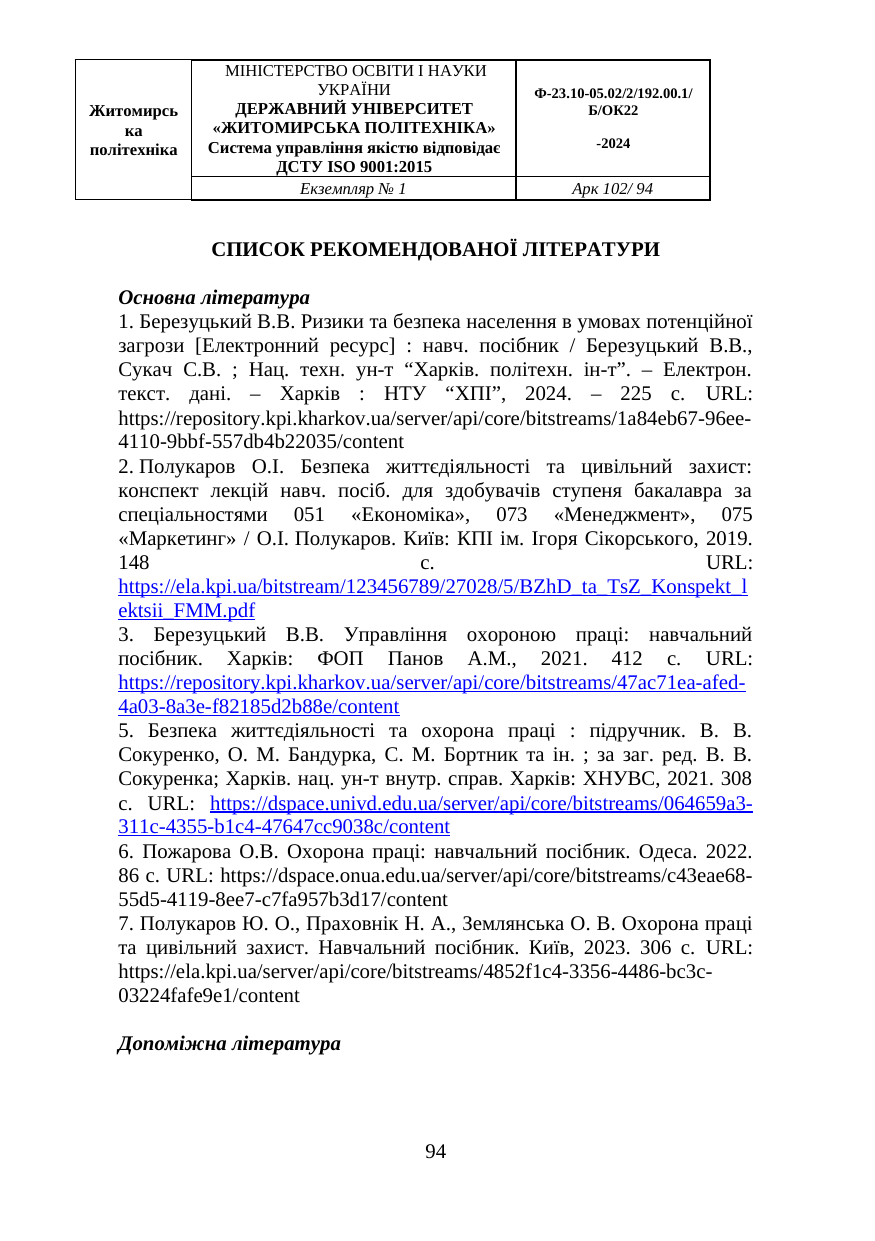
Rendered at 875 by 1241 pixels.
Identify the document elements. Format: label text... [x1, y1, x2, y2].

text Допоміжна література [118, 1031, 753, 1055]
text Основна література [118, 285, 753, 309]
text 1. Березуцький В.В. Ризики та безпека населення в умовах потенційної загрози [Електронний ресурс] : навч. посібник / Березуцький В.В., Сукач С.В. ; Нац. техн. ун-т “Харків. політехн. ін-т”. – Електрон. текст. дані. – Харків : НТУ “ХПІ”, 2024. – 225 с. URL: https://repository.kpi.kharkov.ua/server/api/core/bitstreams/1a84eb67-96ee-4110-9bbf-557db4b22035/content [118, 309, 753, 453]
text 6. Пожарова О.В. Охорона праці: навчальний посібник. Одеса. 2022. 86 с. URL: https://dspace.onua.edu.ua/server/api/core/bitstreams/c43eae68-55d5-4119-8ee7-c7fa957b3d17/content [118, 838, 753, 911]
text СПИСОК РЕКОМЕНДОВАНОЇ ЛІТЕРАТУРИ [118, 237, 753, 261]
text 2. Полукаров О.І. Безпека життєдіяльності та цивільний захист: конспект лекцій навч. посіб. для здобувачів ступеня бакалавра за спеціальностями 051 «Економіка», 073 «Менеджмент», 075 «Маркетинг» / О.І. Полукаров. Київ: КПІ ім. Ігоря Сікорського, 2019. 148 с. URL: https://ela.kpi.ua/bitstream/123456789/27028/5/BZhD_ta_TsZ_Konspekt_lektsii_FMM.pdf [118, 453, 753, 622]
text 3. Березуцький В.В. Управління охороною праці: навчальний посібник. Харків: ФОП Панов А.М., 2021. 412 с. URL: https://repository.kpi.kharkov.ua/server/api/core/bitstreams/47ac71ea-afed-4a03-8a3e-f82185d2b88e/content [118, 622, 753, 718]
text 5. Безпека життєдіяльності та охорона праці : підручник. В. В. Сокуренко, О. М. Бандурка, С. М. Бортник та ін. ; за заг. ред. В. В. Сокуренка; Харків. нац. ун-т внутр. справ. Харків: ХНУВС, 2021. 308 с. URL: https://dspace.univd.edu.ua/server/api/core/bitstreams/064659a3-311c-4355-b1c4-47647cc9038c/content [118, 718, 753, 838]
text 7. Полукаров Ю. О., Праховнік Н. А., Землянська О. В. Охорона праці та цивільний захист. Навчальний посібник. Київ, 2023. 306 с. URL: https://ela.kpi.ua/server/api/core/bitstreams/4852f1c4-3356-4486-bc3c-03224fafe9e1/content [118, 911, 753, 1007]
